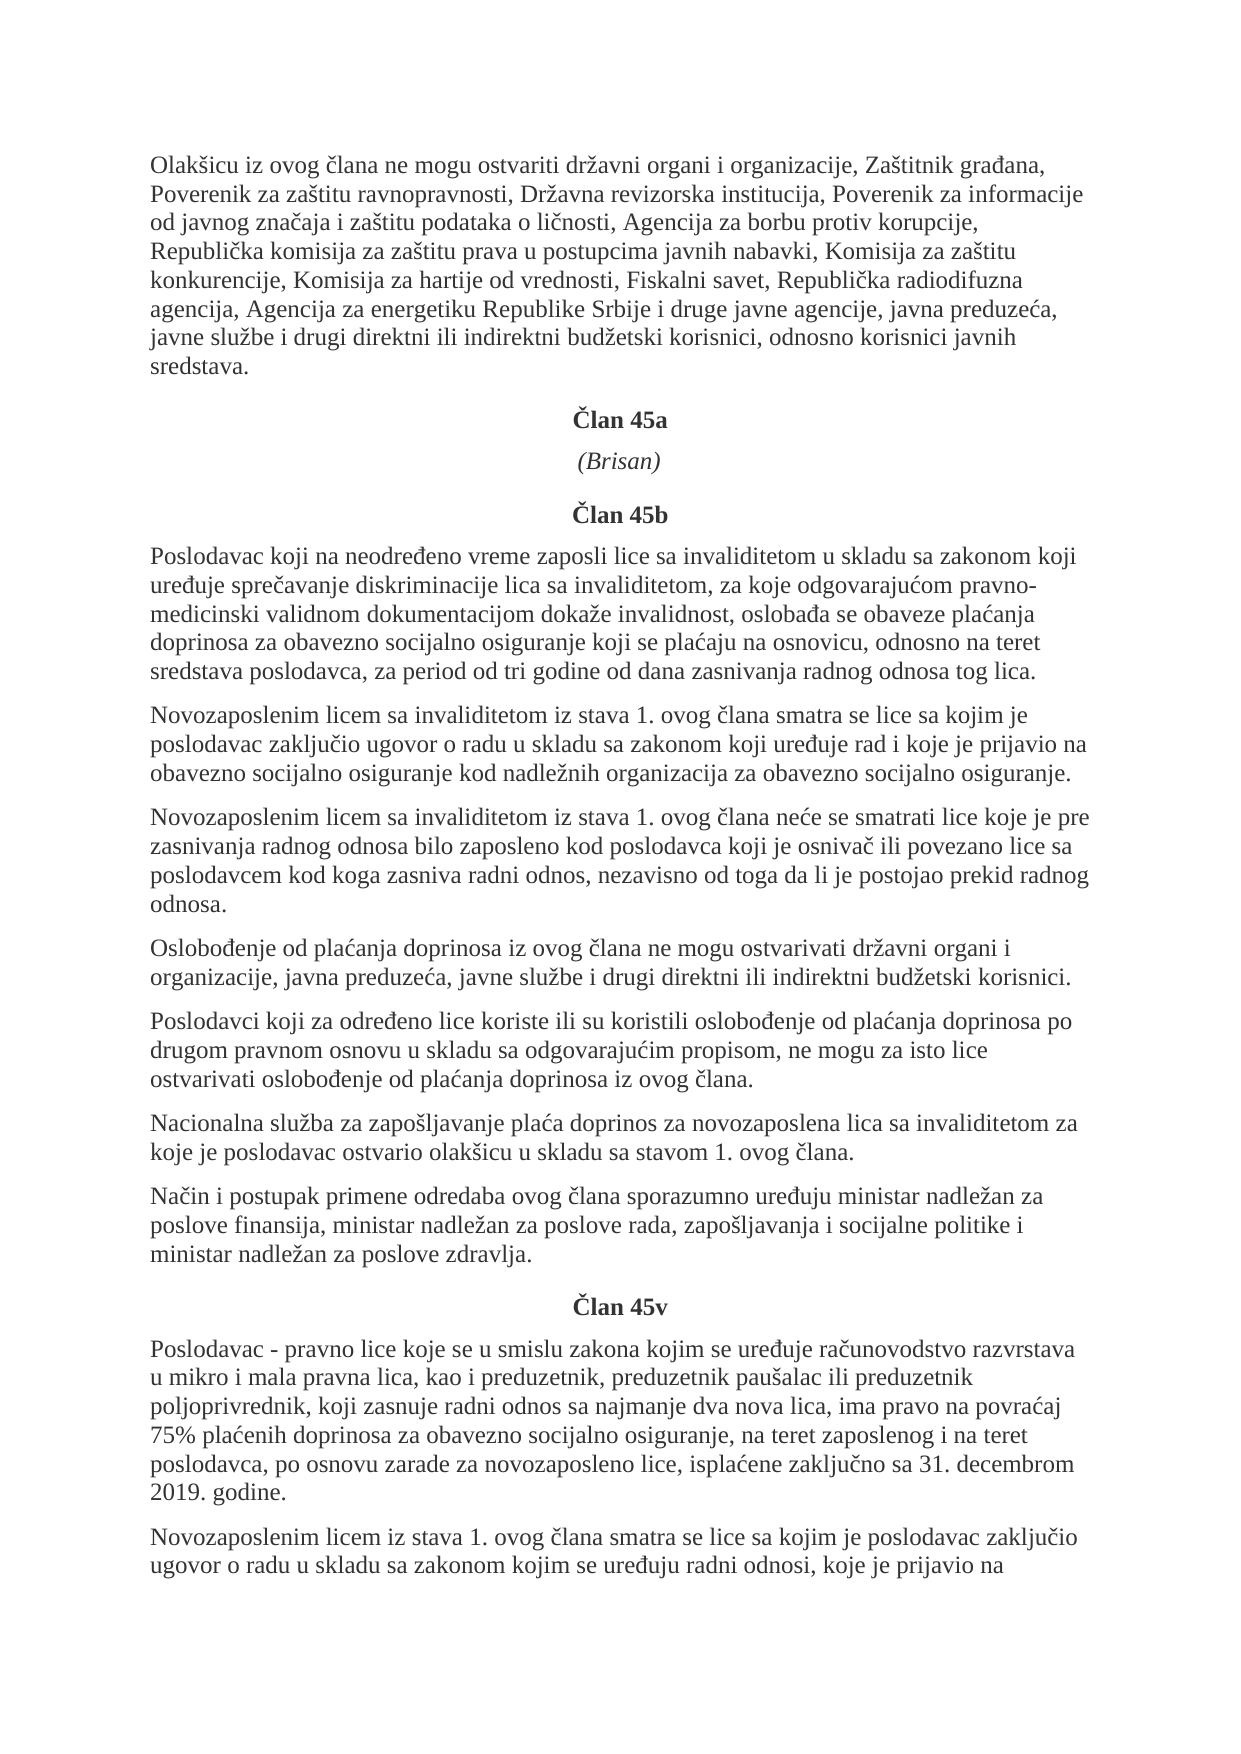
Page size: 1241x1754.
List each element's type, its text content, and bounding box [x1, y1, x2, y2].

text Član 45a [150, 405, 1090, 434]
text Poslodavac - pravno lice koje se u smislu zakona kojim se uređuje računovodstvo razvrstava u mikro i mala pravna lica, kao i preduzetnik, preduzetnik paušalac ili preduzetnik poljoprivrednik, koji zasnuje radni odnos sa najmanje dva nova lica, ima pravo na povraćaj 75% plaćenih doprinosa za obavezno socijalno osiguranje, na teret zaposlenog i na teret poslodavca, po osnovu zarade za novozaposleno lice, isplaćene zaključno sa 31. decembrom 2019. godine. [150, 1334, 1090, 1506]
text Novozaposlenim licem sa invaliditetom iz stava 1. ovog člana neće se smatrati lice koje je pre zasnivanja radnog odnosa bilo zaposleno kod poslodavca koji je osnivač ili povezano lice sa poslodavcem kod koga zasniva radni odnos, nezavisno od toga da li je postojao prekid radnog odnosa. [150, 802, 1090, 917]
text Novozaposlenim licem sa invaliditetom iz stava 1. ovog člana smatra se lice sa kojim je poslodavac zaključio ugovor o radu u skladu sa zakonom koji uređuje rad i koje je prijavio na obavezno socijalno osiguranje kod nadležnih organizacija za obavezno socijalno osiguranje. [150, 701, 1090, 787]
text (Brisan) [150, 446, 1090, 475]
text Način i postupak primene odredaba ovog člana sporazumno uređuju ministar nadležan za poslove finansija, ministar nadležan za poslove rada, zapošljavanja i socijalne politike i ministar nadležan za poslove zdravlja. [150, 1181, 1090, 1267]
text Član 45b [150, 500, 1090, 529]
text Član 45v [150, 1292, 1090, 1321]
text Olakšicu iz ovog člana ne mogu ostvariti državni organi i organizacije, Zaštitnik građana, Poverenik za zaštitu ravnopravnosti, Državna revizorska institucija, Poverenik za informacije od javnog značaja i zaštitu podataka o ličnosti, Agencija za borbu protiv korupcije, Republička komisija za zaštitu prava u postupcima javnih nabavki, Komisija za zaštitu konkurencije, Komisija za hartije od vrednosti, Fiskalni savet, Republička radiodifuzna agencija, Agencija za energetiku Republike Srbije i druge javne agencije, javna preduzeća, javne službe i drugi direktni ili indirektni budžetski korisnici, odnosno korisnici javnih sredstava. [150, 150, 1090, 380]
text Oslobođenje od plaćanja doprinosa iz ovog člana ne mogu ostvarivati državni organi i organizacije, javna preduzeća, javne službe i drugi direktni ili indirektni budžetski korisnici. [150, 933, 1090, 991]
text Nacionalna služba za zapošljavanje plaća doprinos za novozaposlena lica sa invaliditetom za koje je poslodavac ostvario olakšicu u skladu sa stavom 1. ovog člana. [150, 1108, 1090, 1166]
text Poslodavac koji na neodređeno vreme zaposli lice sa invaliditetom u skladu sa zakonom koji uređuje sprečavanje diskriminacije lica sa invaliditetom, za koje odgovarajućom pravno-medicinski validnom dokumentacijom dokaže invalidnost, oslobađa se obaveze plaćanja doprinosa za obavezno socijalno osiguranje koji se plaćaju na osnovicu, odnosno na teret sredstava poslodavca, za period od tri godine od dana zasnivanja radnog odnosa tog lica. [150, 541, 1090, 685]
text Poslodavci koji za određeno lice koriste ili su koristili oslobođenje od plaćanja doprinosa po drugom pravnom osnovu u skladu sa odgovarajućim propisom, ne mogu za isto lice ostvarivati oslobođenje od plaćanja doprinosa iz ovog člana. [150, 1006, 1090, 1092]
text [150, 1522, 1090, 1579]
